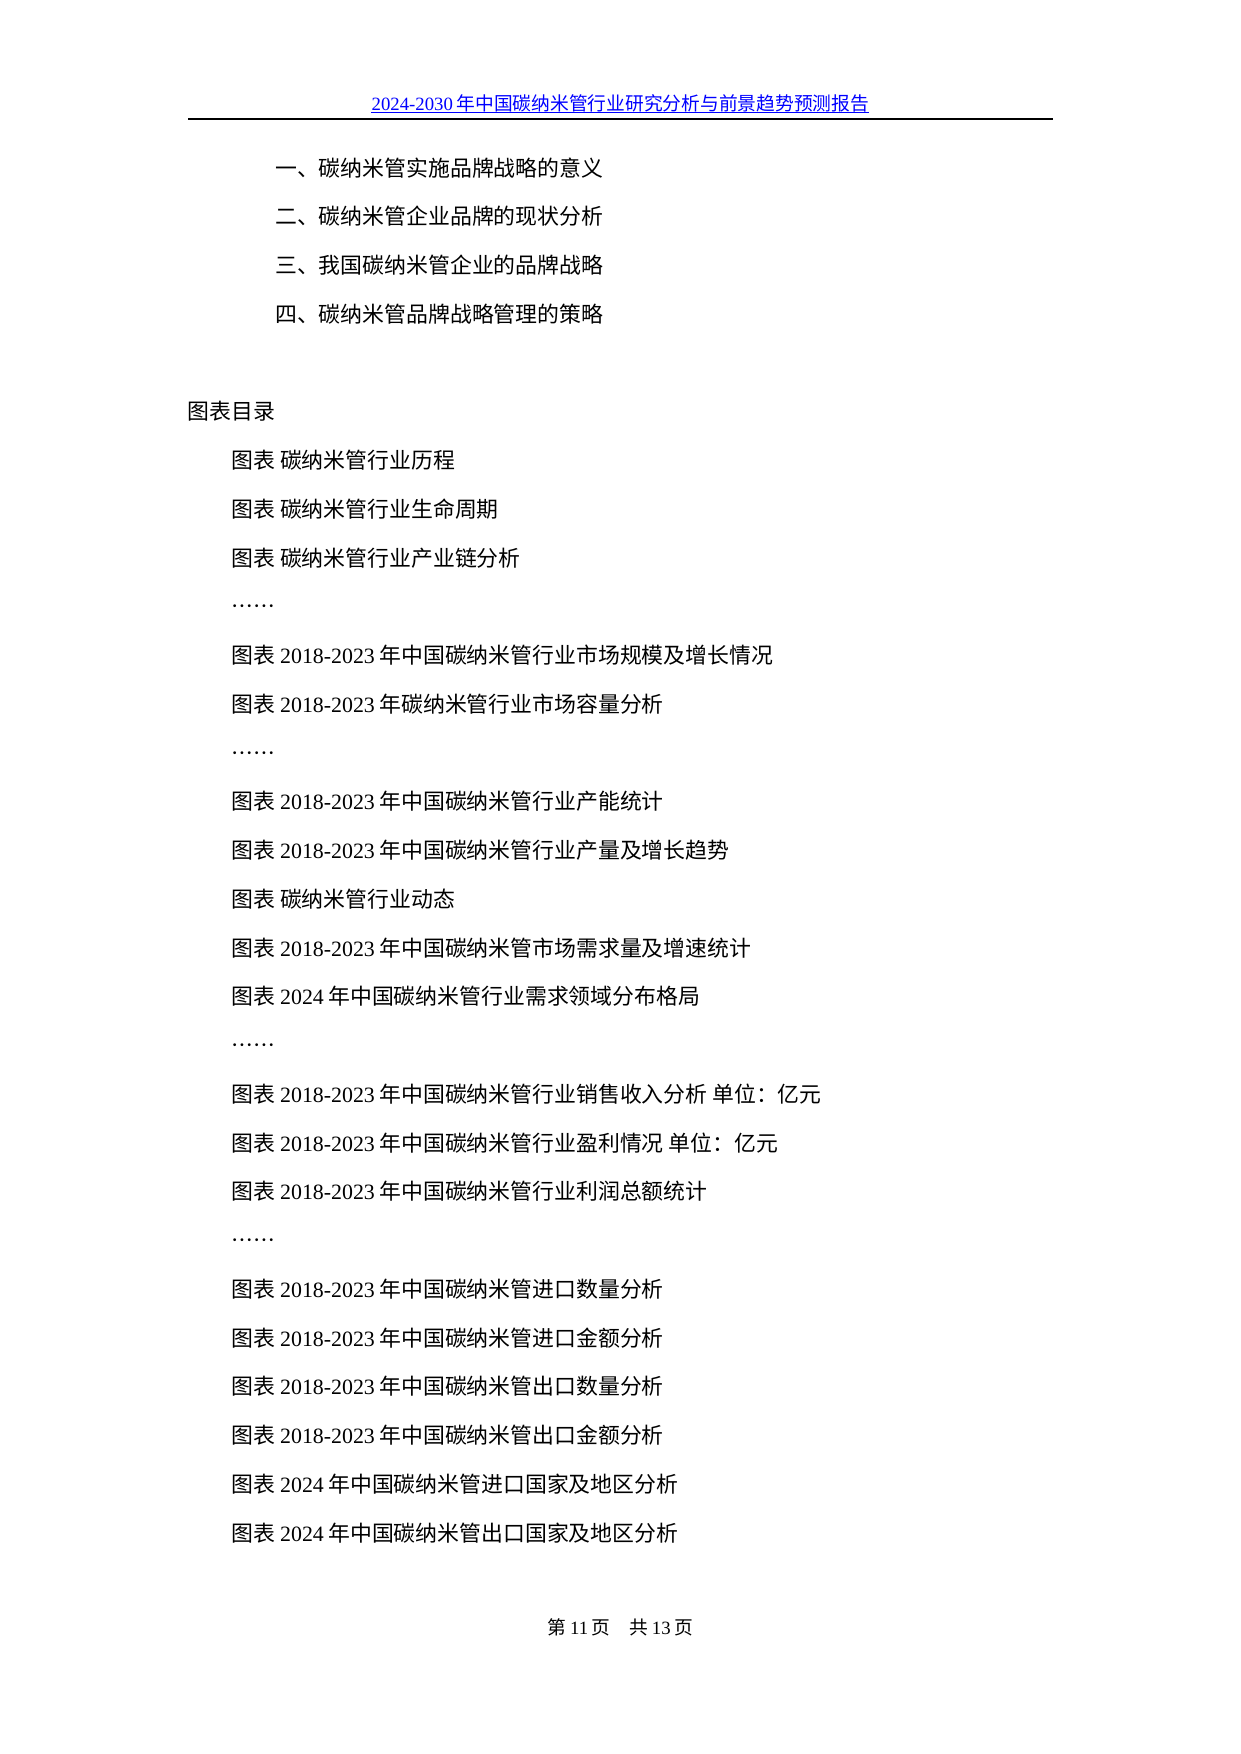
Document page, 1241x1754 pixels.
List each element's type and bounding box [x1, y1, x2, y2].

text [187, 150, 1053, 1548]
